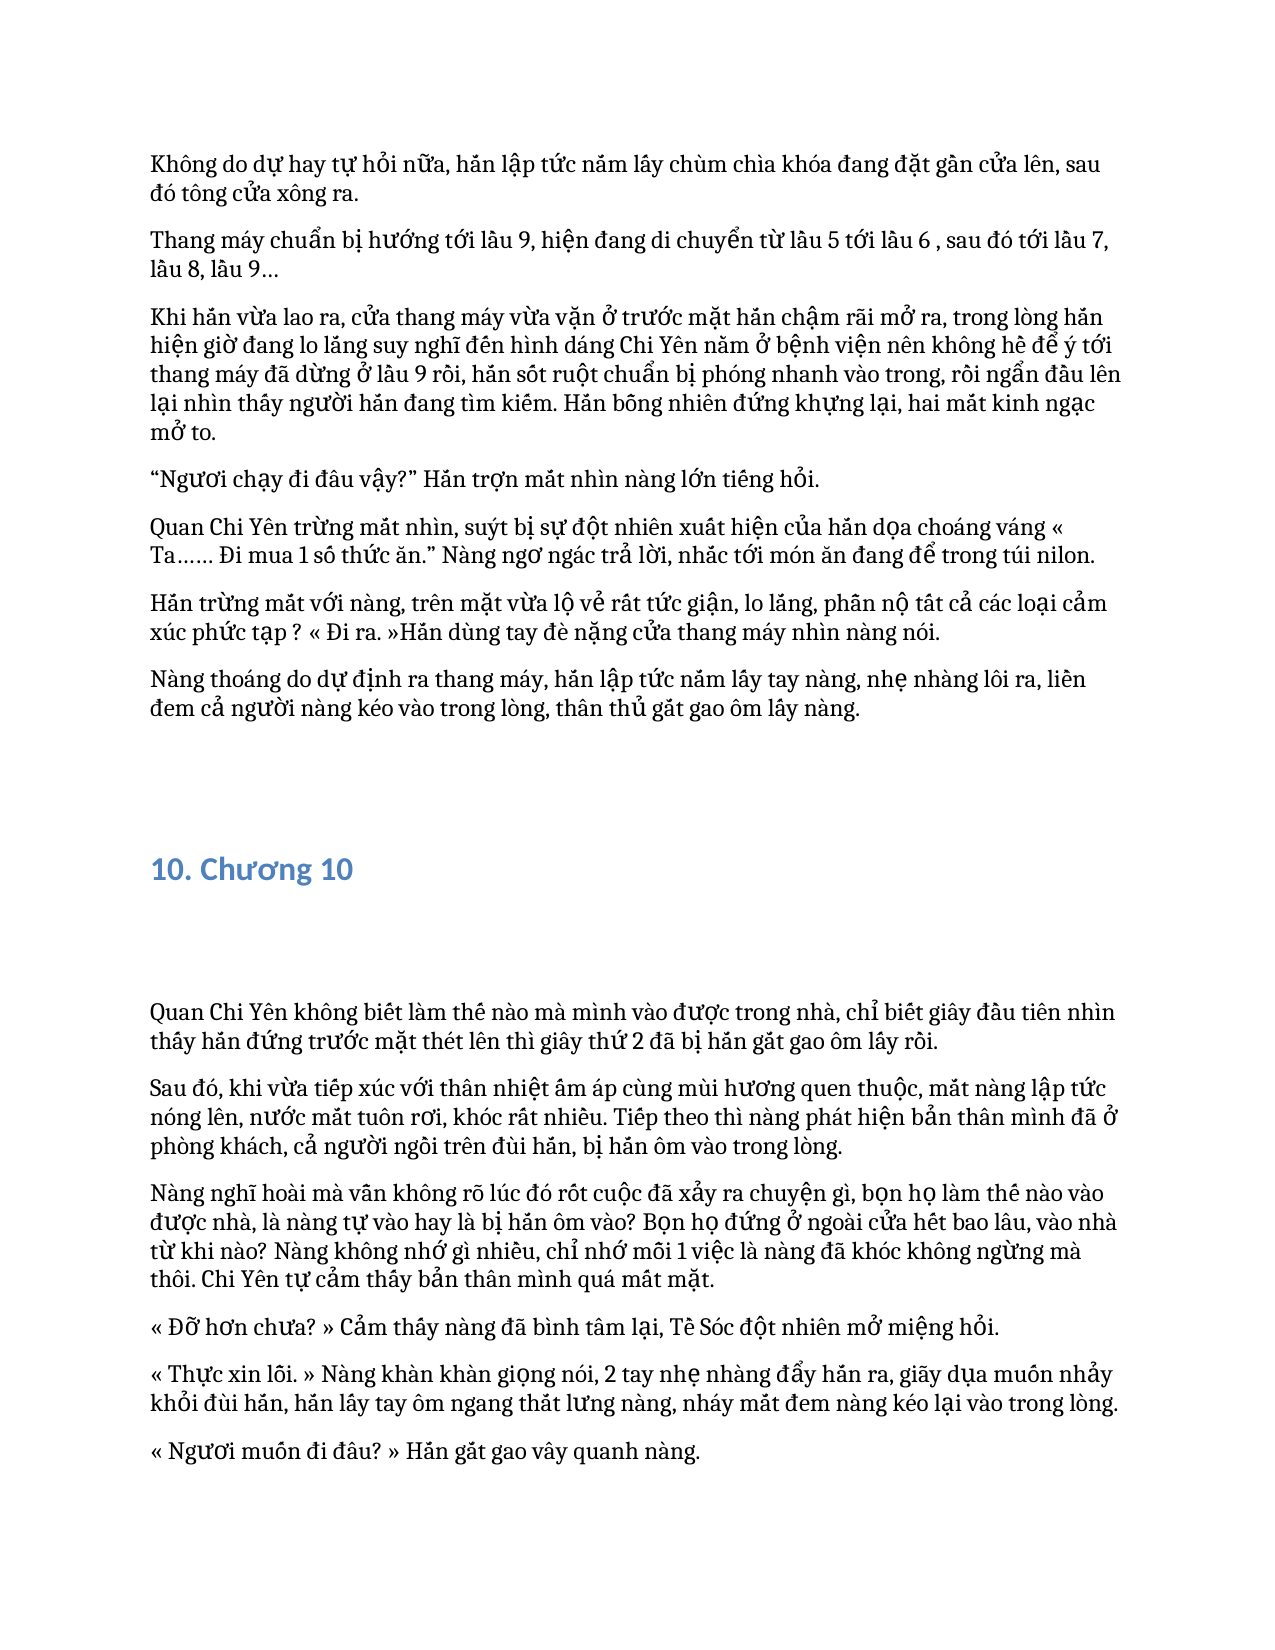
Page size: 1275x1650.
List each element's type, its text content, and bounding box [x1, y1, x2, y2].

text « Đỡ hơn chưa? » Cảm thấy nàng đã bình tâm lại, Tề Sóc đột nhiên mở miệng hỏi. [150, 1313, 1125, 1342]
text Nàng nghĩ hoài mà vẫn không rõ lúc đó rốt cuộc đã xảy ra chuyện gì, bọn họ làm thế nào vào được nhà, là nàng tự vào hay là bị hắn ôm vào? Bọn họ đứng ở ngoài cửa hết bao lâu, vào nhà từ khi nào? Nàng không nhớ gì nhiều, chỉ nhớ mỗi 1 việc là nàng đã khóc không ngừng mà thôi. Chi Yên tự cảm thấy bản thân mình quá mất mặt. [150, 1179, 1125, 1294]
text Nàng thoáng do dự định ra thang máy, hắn lập tức nắm lấy tay nàng, nhẹ nhàng lôi ra, liền đem cả người nàng kéo vào trong lòng, thân thủ gắt gao ôm lấy nàng. [150, 665, 1125, 722]
text « Ngươi muốn đi đâu? » Hắn gắt gao vây quanh nàng. [150, 1437, 1125, 1465]
text Hắn trừng mắt với nàng, trên mặt vừa lộ vẻ rất tức giận, lo lắng, phẫn nộ tất cả các loại cảm xúc phức tạp ? « Đi ra. »Hắn dùng tay đè nặng cửa thang máy nhìn nàng nói. [150, 589, 1125, 646]
text « Thực xin lỗi. » Nàng khàn khàn giọng nói, 2 tay nhẹ nhàng đẩy hắn ra, giãy dụa muốn nhảy khỏi đùi hắn, hắn lấy tay ôm ngang thắt lưng nàng, nháy mắt đem nàng kéo lại vào trong lòng. [150, 1360, 1125, 1418]
text Quan Chi Yên trừng mắt nhìn, suýt bị sự đột nhiên xuất hiện của hắn dọa choáng váng « Ta…… Đi mua 1 số thức ăn.” Nàng ngơ ngác trả lời, nhắc tới món ăn đang để trong túi nilon. [150, 512, 1125, 570]
text “Ngươi chạy đi đâu vậy?” Hắn trợn mắt nhìn nàng lớn tiếng hỏi. [150, 465, 1125, 494]
text Sau đó, khi vừa tiếp xúc với thân nhiệt ấm áp cùng mùi hương quen thuộc, mắt nàng lập tức nóng lên, nước mắt tuôn rơi, khóc rất nhiều. Tiếp theo thì nàng phát hiện bản thân mình đã ở phòng khách, cả người ngồi trên đùi hắn, bị hắn ôm vào trong lòng. [150, 1074, 1125, 1160]
subtitle 10. Chương 10 [150, 848, 1125, 889]
text Không do dự hay tự hỏi nữa, hắn lập tức nắm lấy chùm chìa khóa đang đặt gần cửa lên, sau đó tông cửa xông ra. [150, 150, 1125, 207]
text Khi hắn vừa lao ra, cửa thang máy vừa vặn ở trước mặt hắn chậm rãi mở ra, trong lòng hắn hiện giờ đang lo lắng suy nghĩ đến hình dáng Chi Yên nằm ở bệnh viện nên không hề để ý tới thang máy đã dừng ở lầu 9 rồi, hắn sốt ruột chuẩn bị phóng nhanh vào trong, rồi ngẩn đầu lên lại nhìn thấy người hắn đang tìm kiếm. Hắn bỗng nhiên đứng khựng lại, hai mắt kinh ngạc mở to. [150, 302, 1125, 446]
text Thang máy chuẩn bị hướng tới lầu 9, hiện đang di chuyển từ lầu 5 tới lầu 6 , sau đó tới lầu 7, lầu 8, lầu 9… [150, 226, 1125, 284]
text Quan Chi Yên không biết làm thế nào mà mình vào được trong nhà, chỉ biết giây đầu tiên nhìn thấy hắn đứng trước mặt thét lên thì giây thứ 2 đã bị hắn gắt gao ôm lấy rồi. [150, 998, 1125, 1055]
